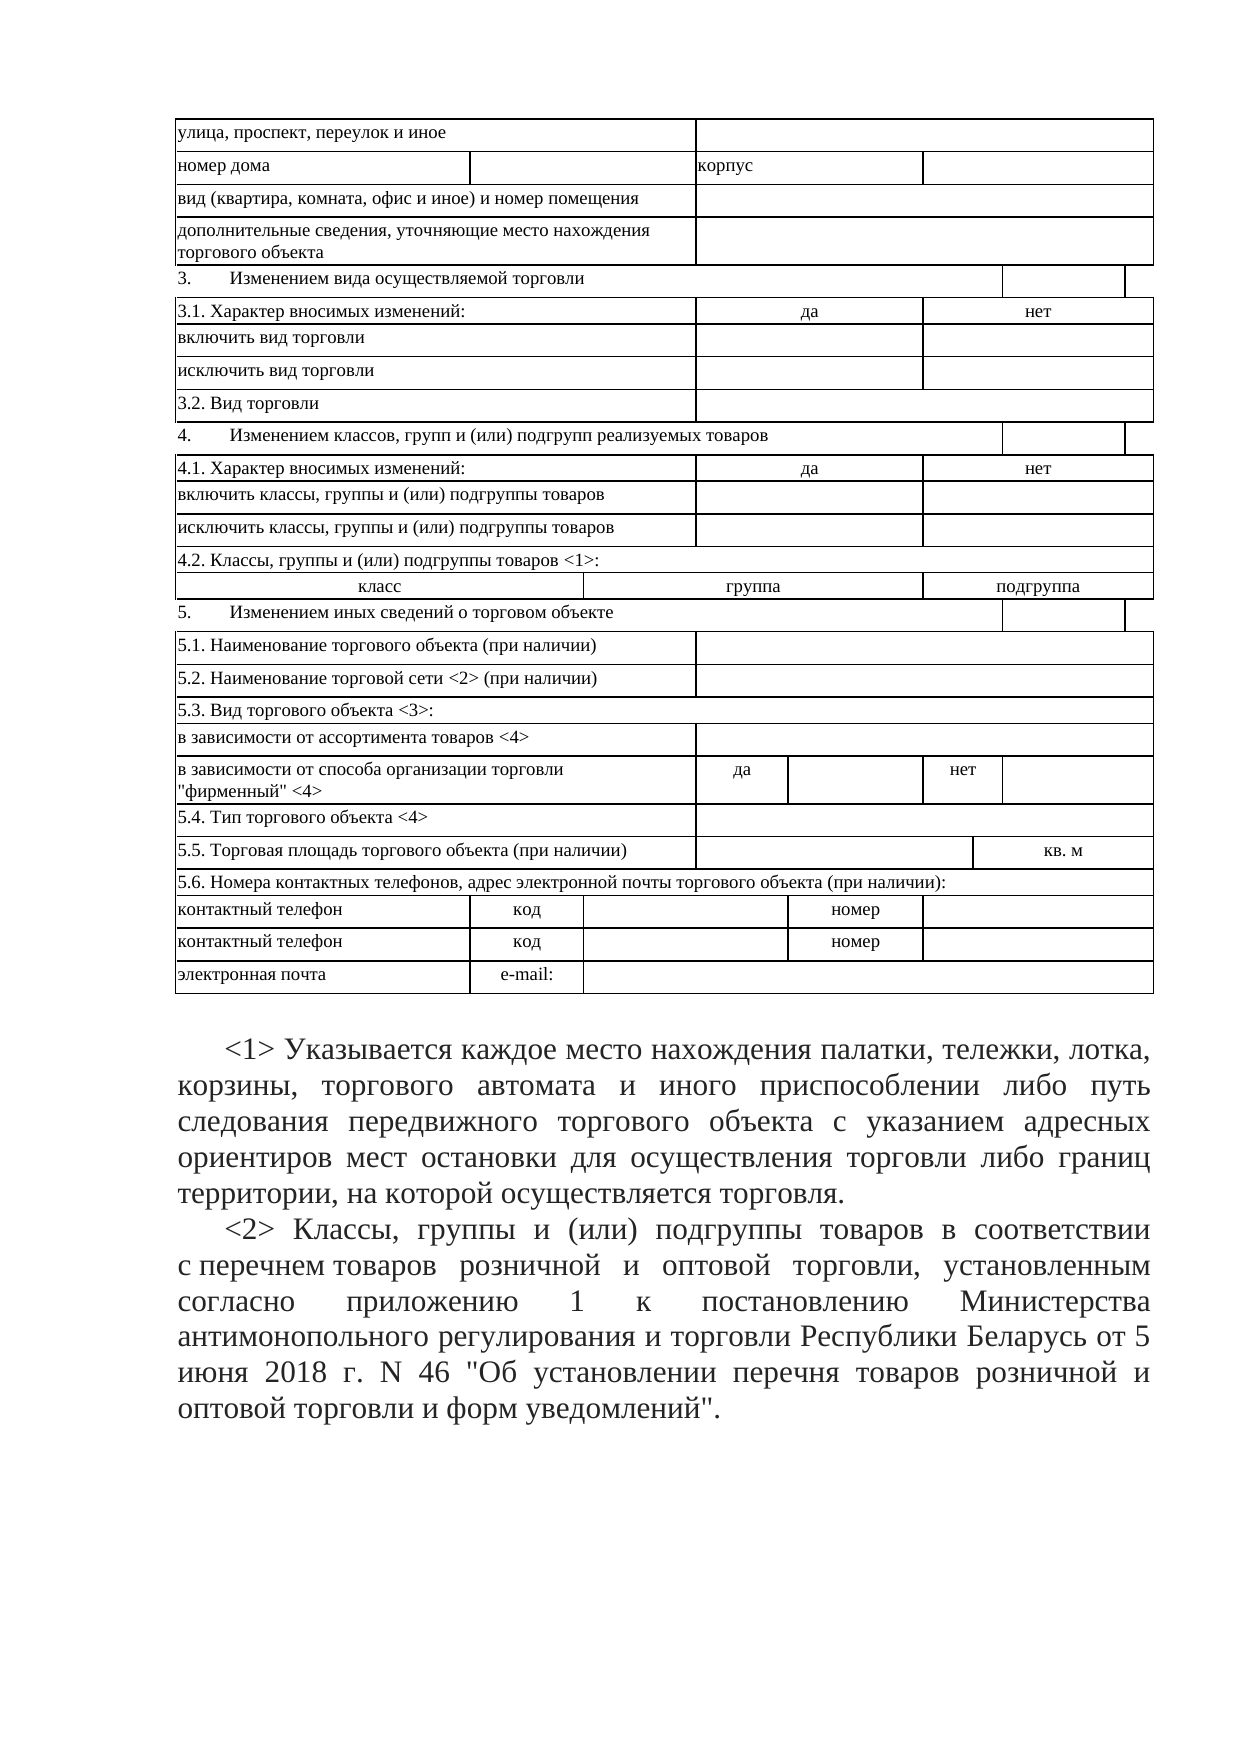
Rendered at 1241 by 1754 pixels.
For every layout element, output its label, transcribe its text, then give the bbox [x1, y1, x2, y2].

table_cell 4.1. Характер вносимых изменений: [176, 455, 695, 480]
table_cell [697, 390, 1153, 421]
table_cell улица, проспект, переулок и иное [176, 120, 695, 151]
table_cell кв. м [974, 837, 1153, 868]
table_cell 3. [176, 265, 228, 297]
table_cell 5.6. Номера контактных телефонов, адрес электронной почты торгового объекта (при наличии): [176, 869, 1153, 894]
table_cell [697, 185, 1153, 216]
table_cell [946, 266, 1002, 297]
table_cell 5.1. Наименование торгового объекта (при наличии) [176, 632, 695, 663]
table_cell [697, 837, 972, 868]
table_cell [1003, 266, 1124, 297]
table_cell 4.2. Классы, группы и (или) подгруппы товаров <1>: [176, 547, 1153, 572]
table_cell 5.5. Торговая площадь торгового объекта (при наличии) [176, 837, 695, 868]
table_cell [1003, 423, 1124, 454]
table_cell [789, 757, 922, 803]
table_cell [697, 724, 1153, 755]
table_cell [1126, 266, 1153, 297]
table_cell [697, 325, 922, 356]
table_cell исключить классы, группы и (или) подгруппы товаров [176, 514, 695, 546]
table_cell Изменением вида осуществляемой торговли [228, 266, 946, 297]
table_cell [924, 929, 1153, 960]
table_cell дополнительные сведения, уточняющие место нахождения торгового объекта [176, 217, 695, 264]
table_cell контактный телефон [176, 896, 469, 927]
table_cell нет [924, 298, 1153, 323]
table_cell код [471, 929, 583, 960]
table_cell [697, 632, 1153, 663]
table_cell [697, 218, 1153, 264]
table_cell [924, 325, 1153, 356]
table_cell [924, 896, 1153, 927]
text <2> Классы, группы и (или) подгруппы товаров в соответствии с перечнем товаров розничной и оптовой торговли, установленным согласно приложению 1 к постановлению Министерства антимонопольного регулирования и торговли Республики Беларусь от 5 июня 2018 г. N 46 "Об установлении перечня товаров розничной и оптовой торговли и форм уведомлений". [177, 1210, 1152, 1426]
table_cell [1003, 757, 1153, 803]
table_cell [697, 805, 1153, 836]
table_cell вид (квартира, комната, офис и иное) и номер помещения [176, 185, 695, 216]
table_cell исключить вид торговли [176, 357, 695, 388]
table_cell нет [924, 456, 1153, 480]
table_cell [924, 482, 1153, 513]
table_cell 3.2. Вид торговли [176, 390, 695, 421]
table_cell в зависимости от ассортимента товаров <4> [176, 724, 695, 755]
table_cell номер дома [176, 152, 469, 183]
table_cell 5.2. Наименование торговой сети <2> (при наличии) [176, 665, 695, 696]
table_cell подгруппа [924, 573, 1153, 598]
table_cell [924, 515, 1153, 546]
table_cell корпус [697, 152, 922, 183]
table_cell Изменением классов, групп и (или) подгрупп реализуемых товаров [228, 423, 923, 454]
table_cell [697, 482, 922, 513]
table_cell 4. [176, 422, 228, 454]
table_cell [1003, 600, 1124, 631]
table_cell [471, 152, 695, 183]
table_cell [923, 423, 1002, 454]
table_cell в зависимости от способа организации торговли "фирменный" <4> [176, 756, 695, 803]
table_cell [584, 962, 1153, 993]
table_cell [697, 120, 1153, 151]
table_cell Изменением иных сведений о торговом объекте [228, 600, 923, 631]
table_cell электронная почта [176, 961, 469, 993]
table_cell класс [176, 573, 583, 598]
table_cell [584, 896, 787, 927]
table_cell [697, 515, 922, 546]
table_cell [923, 600, 1002, 631]
table_cell [924, 152, 1153, 183]
table_cell контактный телефон [176, 928, 469, 960]
table_cell номер [789, 896, 922, 927]
table_cell e-mail: [471, 962, 583, 993]
table_cell да [697, 298, 922, 323]
table_cell [697, 357, 922, 388]
table_cell 5. [176, 599, 228, 631]
table_cell нет [924, 757, 1002, 803]
table_cell 5.4. Тип торгового объекта <4> [176, 804, 695, 836]
table_cell [584, 929, 787, 960]
table_cell номер [789, 929, 922, 960]
table_cell включить классы, группы и (или) подгруппы товаров [176, 481, 695, 513]
table_cell группа [584, 573, 922, 598]
table_cell 5.3. Вид торгового объекта <3>: [176, 697, 1153, 722]
table_cell код [471, 896, 583, 927]
table_cell да [697, 757, 787, 803]
table_cell [1126, 423, 1153, 454]
table_cell включить вид торговли [176, 324, 695, 356]
table_cell [697, 665, 1153, 696]
table_cell да [697, 456, 922, 480]
table_cell [1126, 600, 1153, 631]
table_cell [924, 357, 1153, 388]
text <1> Указывается каждое место нахождения палатки, тележки, лотка, корзины, торгового автомата и иного приспособлении либо путь следования передвижного торгового объекта с указанием адресных ориентиров мест остановки для осуществления торговли либо границ территории, на которой осуществляется торговля. [177, 1030, 1152, 1210]
table_cell 3.1. Характер вносимых изменений: [176, 298, 695, 323]
